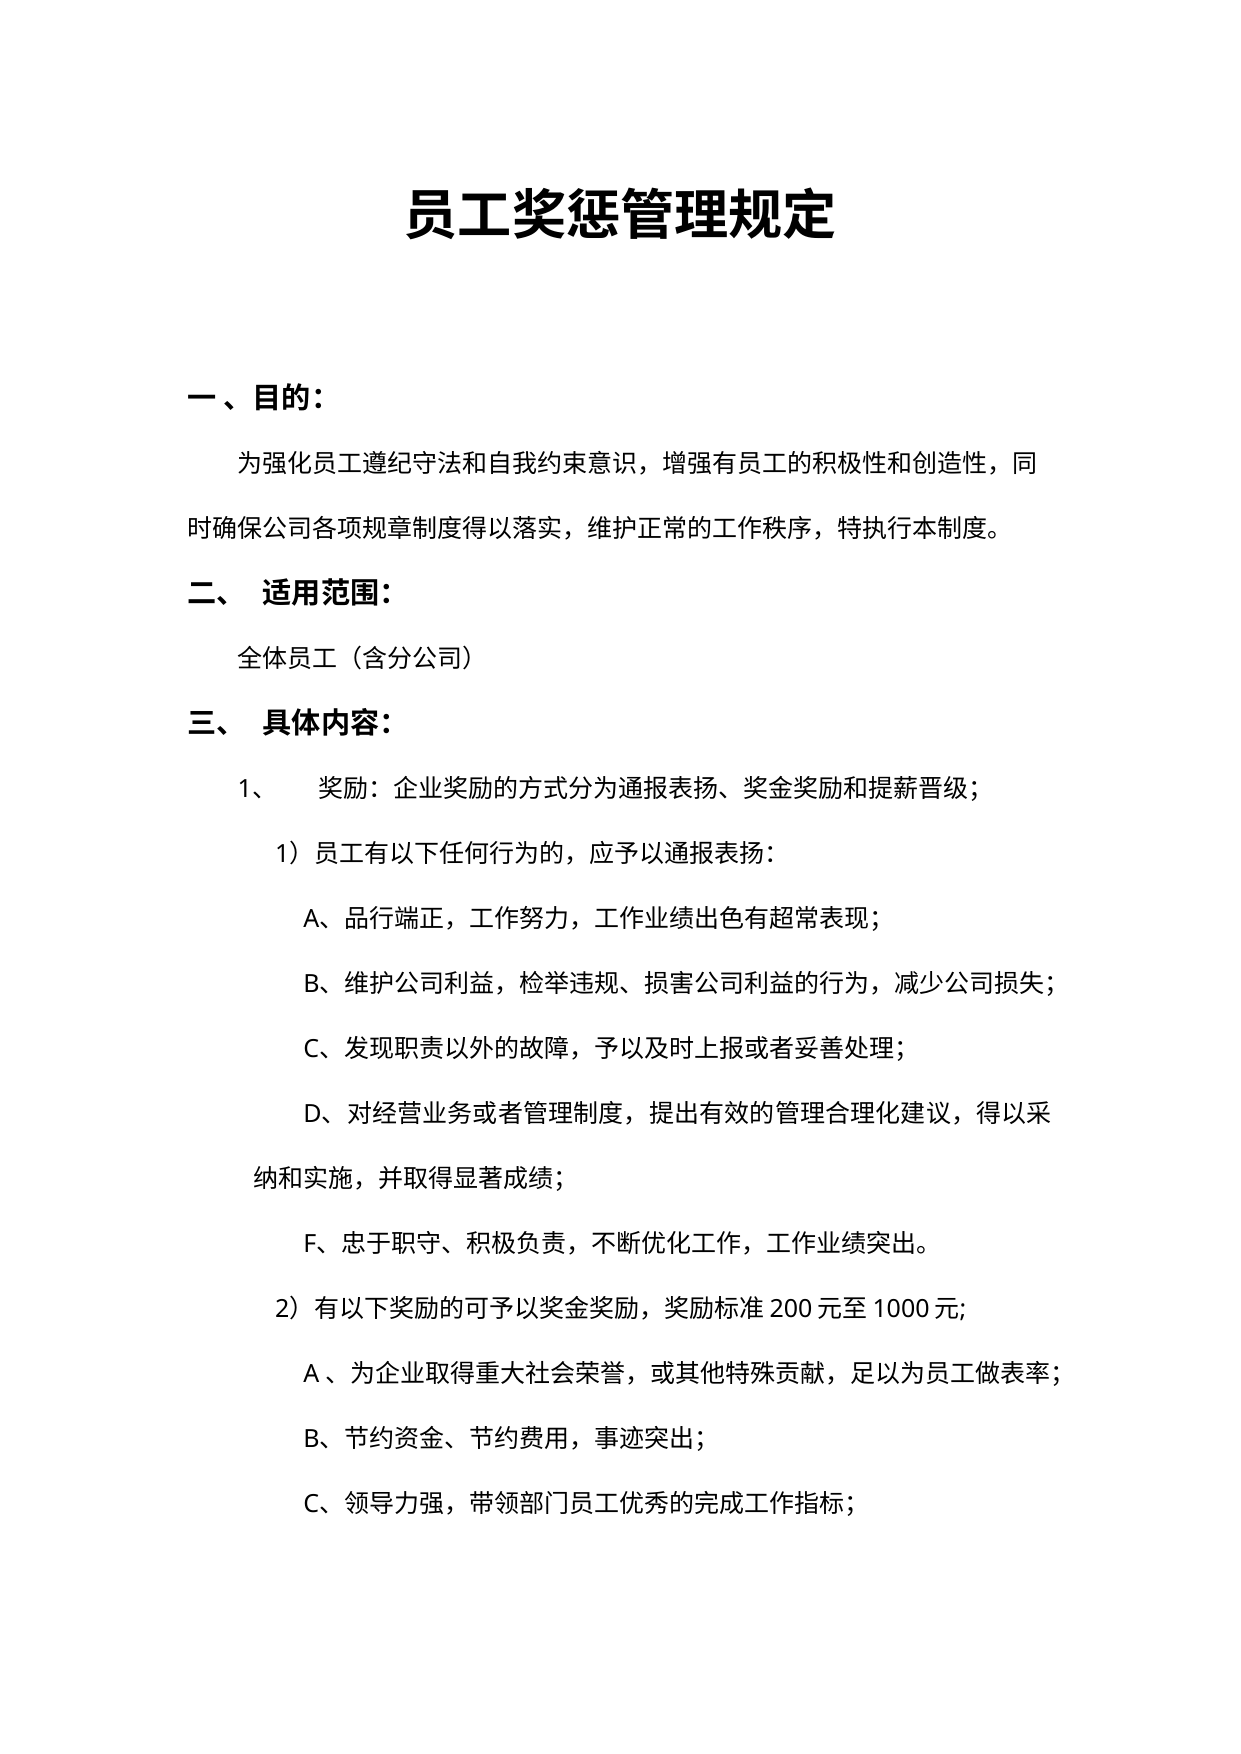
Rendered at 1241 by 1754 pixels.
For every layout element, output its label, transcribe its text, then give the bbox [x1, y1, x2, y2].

list 适用范围： [187, 559, 1063, 624]
list 奖励：企业奖励的方式分为通报表扬、奖金奖励和提薪晋级； [187, 754, 1053, 819]
text 1）员工有以下任何行为的，应予以通报表扬： [187, 819, 1053, 884]
text A、品行端正，工作努力，工作业绩出色有超常表现； [253, 884, 1053, 949]
text 2）有以下奖励的可予以奖金奖励，奖励标准200元至1000元; [187, 1274, 1053, 1339]
list 具体内容： [187, 689, 1063, 754]
text A 、为企业取得重大社会荣誉，或其他特殊贡献，足以为员工做表率； [253, 1339, 1053, 1404]
text C、发现职责以外的故障，予以及时上报或者妥善处理； [253, 1014, 1053, 1079]
text C、领导力强，带领部门员工优秀的完成工作指标； [253, 1469, 1053, 1534]
text 一 、目的： [187, 364, 1063, 429]
text 全体员工（含分公司） [187, 624, 1053, 689]
text D、对经营业务或者管理制度，提出有效的管理合理化建议，得以采纳和实施，并取得显著成绩； [253, 1079, 1053, 1209]
text B、节约资金、节约费用，事迹突出； [253, 1404, 1053, 1469]
text 为强化员工遵纪守法和自我约束意识，增强有员工的积极性和创造性，同时确保公司各项规章制度得以落实，维护正常的工作秩序，特执行本制度。 [187, 429, 1053, 559]
text 员工奖惩管理规定 [187, 162, 1053, 259]
text B、维护公司利益，检举违规、损害公司利益的行为，减少公司损失； [253, 949, 1053, 1014]
text F、忠于职守、积极负责，不断优化工作，工作业绩突出。 [253, 1209, 1053, 1274]
